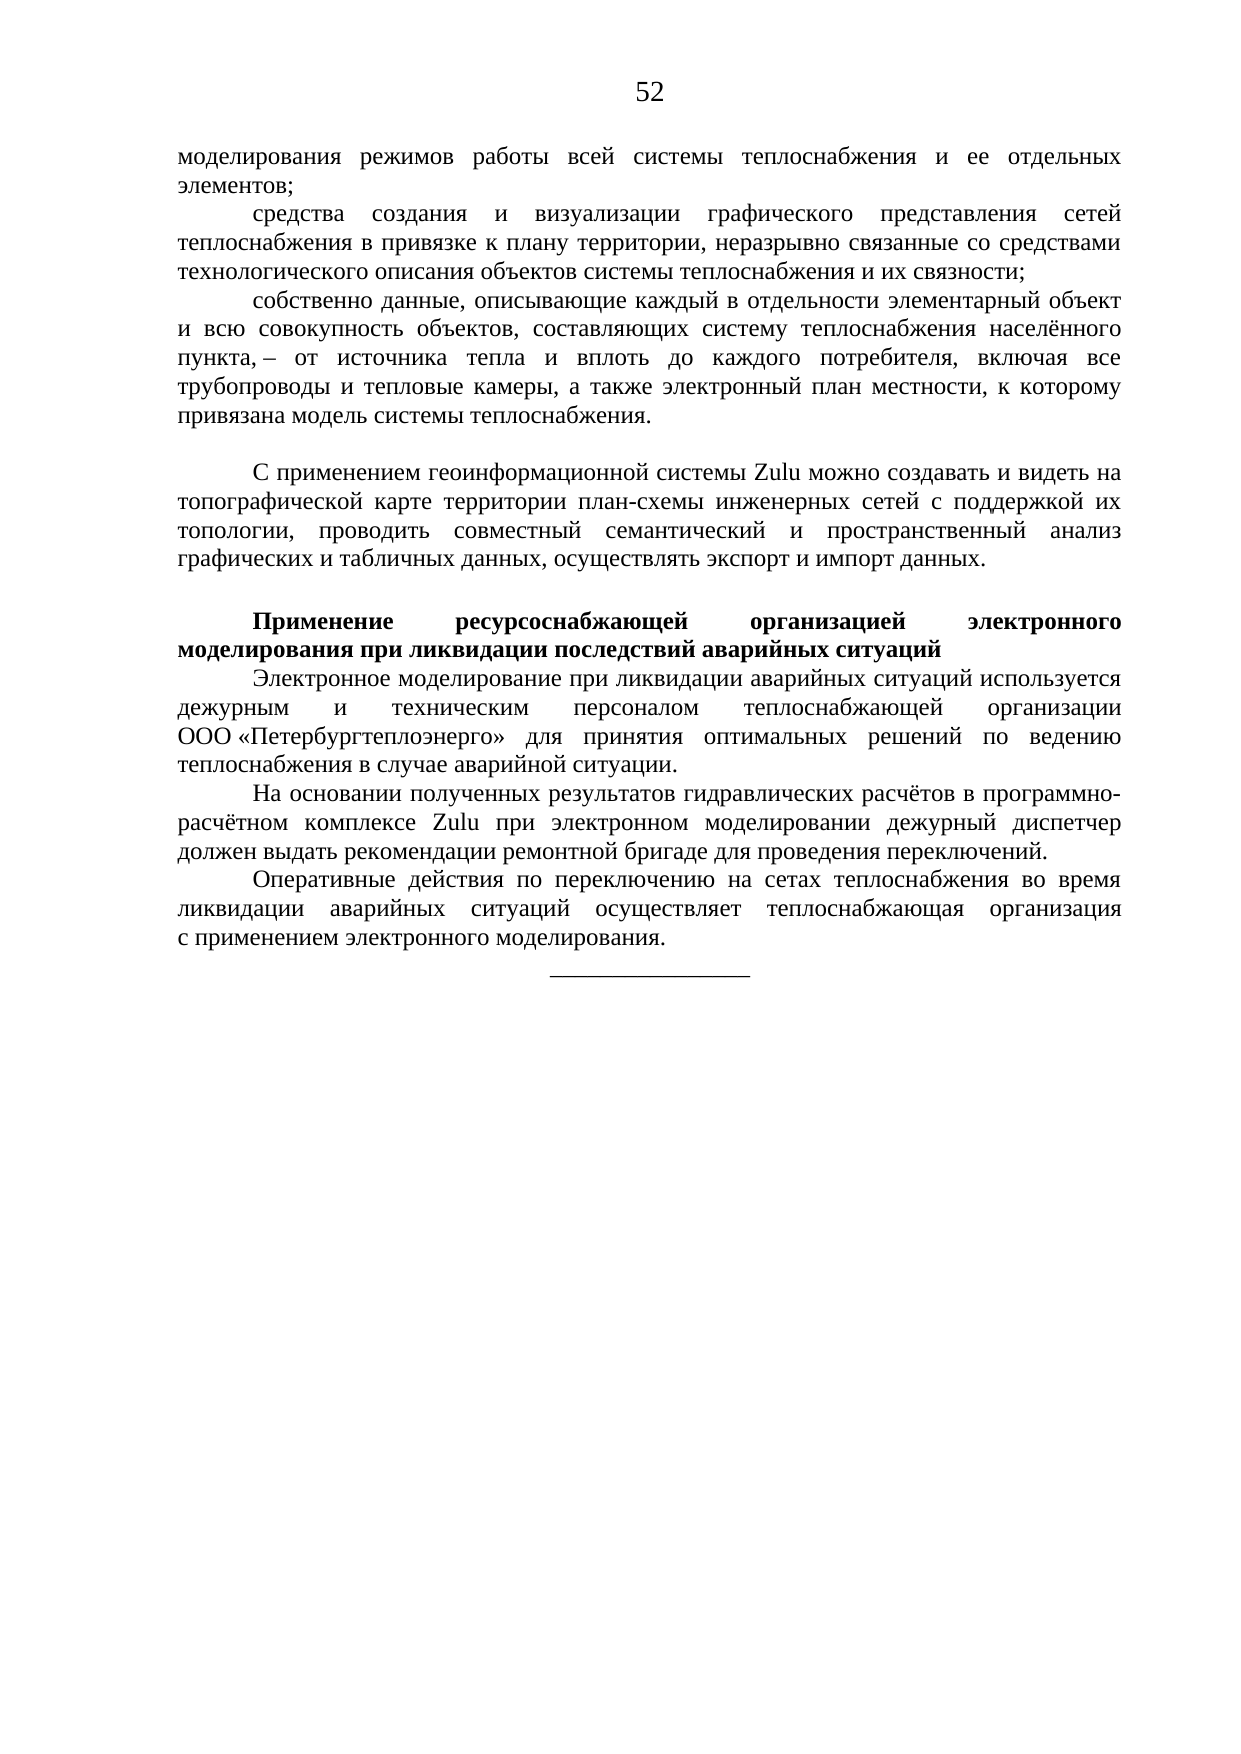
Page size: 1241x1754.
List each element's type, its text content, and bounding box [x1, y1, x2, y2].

text средства создания и визуализации графического представления сетей теплоснабжения в привязке к плану территории, неразрывно связанные со средствами технологического описания объектов системы теплоснабжения и их связности; [177, 198, 1122, 285]
text Применение ресурсоснабжающей организацией электронного моделирования при ликвидации последствий аварийных ситуаций [177, 606, 1122, 663]
text ________________ [177, 951, 1122, 979]
text С применением геоинформационной системы Zulu можно создавать и видеть на топографической карте территории план-схемы инженерных сетей с поддержкой их топологии, проводить совместный семантический и пространственный анализ графических и табличных данных, осуществлять экспорт и импорт данных. [177, 457, 1122, 572]
text Электронное моделирование при ликвидации аварийных ситуаций используется дежурным и техническим персоналом теплоснабжающей организации ООО «Петербургтеплоэнерго» для принятия оптимальных решений по ведению теплоснабжения в случае аварийной ситуации. [177, 663, 1122, 778]
text Оперативные действия по переключению на сетах теплоснабжения во время ликвидации аварийных ситуаций осуществляет теплоснабжающая организация с применением электронного моделирования. [177, 864, 1122, 951]
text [177, 141, 1122, 198]
text собственно данные, описывающие каждый в отдельности элементарный объект и всю совокупность объектов, составляющих систему теплоснабжения населённого пункта, – от источника тепла и вплоть до каждого потребителя, включая все трубопроводы и тепловые камеры, а также электронный план местности, к которому привязана модель системы теплоснабжения. [177, 285, 1122, 428]
text На основании полученных результатов гидравлических расчётов в программно-расчётном комплексе Zulu при электронном моделировании дежурный диспетчер должен выдать рекомендации ремонтной бригаде для проведения переключений. [177, 778, 1122, 864]
